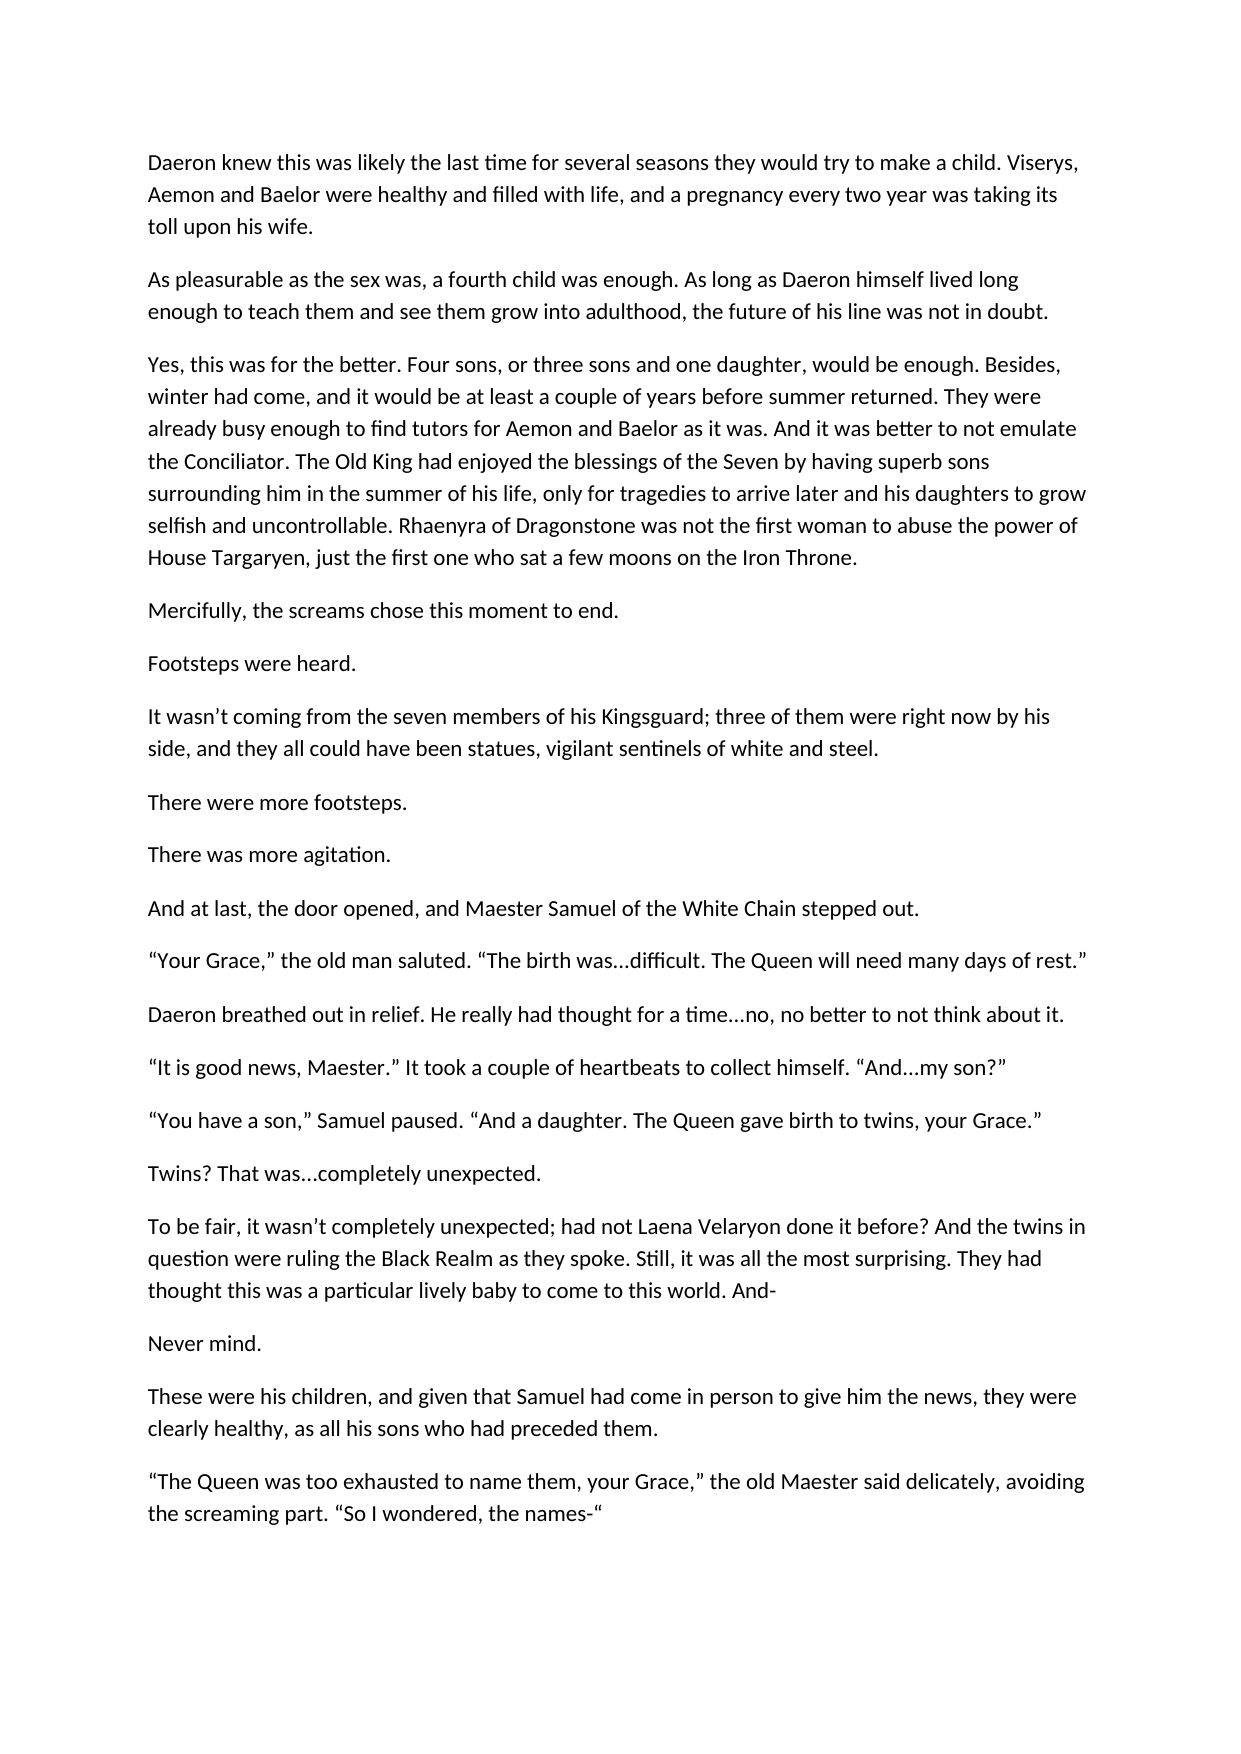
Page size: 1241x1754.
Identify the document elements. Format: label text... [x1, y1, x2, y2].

text To be fair, it wasn’t completely unexpected; had not Laena Velaryon done it before? And the twins in question were ruling the Black Realm as they spoke. Still, it was all the most surprising. They had thought this was a particular lively baby to come to this world. And- [148, 1212, 1093, 1304]
text Daeron breathed out in relief. He really had thought for a time...no, no better to not think about it. [148, 1000, 1093, 1028]
text Daeron knew this was likely the last time for several seasons they would try to make a child. Viserys, Aemon and Baelor were healthy and filled with life, and a pregnancy every two year was taking its toll upon his wife. [148, 148, 1093, 240]
text There were more footsteps. [148, 788, 1093, 816]
text “You have a son,” Samuel paused. “And a daughter. The Queen gave birth to twins, your Grace.” [148, 1106, 1093, 1134]
text Twins? That was...completely unexpected. [148, 1159, 1093, 1187]
text As pleasurable as the sex was, a fourth child was enough. As long as Daeron himself lived long enough to teach them and see them grow into adulthood, the future of his line was not in doubt. [148, 265, 1093, 325]
text “The Queen was too exhausted to name them, your Grace,” the old Maester said delicately, avoiding the screaming part. “So I wondered, the names-“ [148, 1467, 1093, 1528]
text “It is good news, Maester.” It took a couple of heartbeats to collect himself. “And...my son?” [148, 1053, 1093, 1081]
text And at last, the door opened, and Maester Samuel of the White Chain stepped out. [148, 894, 1093, 922]
text Footsteps were heard. [148, 649, 1093, 677]
text Yes, this was for the better. Four sons, or three sons and one daughter, would be enough. Besides, winter had come, and it would be at least a couple of years before summer returned. They were already busy enough to find tutors for Aemon and Baelor as it was. And it was better to not emulate the Conciliator. The Old King had enjoyed the blessings of the Seven by having superb sons surrounding him in the summer of his life, only for tragedies to arrive later and his daughters to grow selfish and uncontrollable. Rhaenyra of Dragonstone was not the first woman to abuse the power of House Targaryen, just the first one who sat a few moons on the Iron Throne. [148, 350, 1093, 571]
text There was more agitation. [148, 841, 1093, 869]
text It wasn’t coming from the seven members of his Kingsguard; three of them were right now by his side, and they all could have been statues, vigilant sentinels of white and steel. [148, 702, 1093, 763]
text Never mind. [148, 1329, 1093, 1357]
text “Your Grace,” the old man saluted. “The birth was...difficult. The Queen will need many days of rest.” [148, 947, 1093, 975]
text Mercifully, the screams chose this moment to end. [148, 596, 1093, 624]
text These were his children, and given that Samuel had come in person to give him the news, they were clearly healthy, as all his sons who had preceded them. [148, 1382, 1093, 1442]
